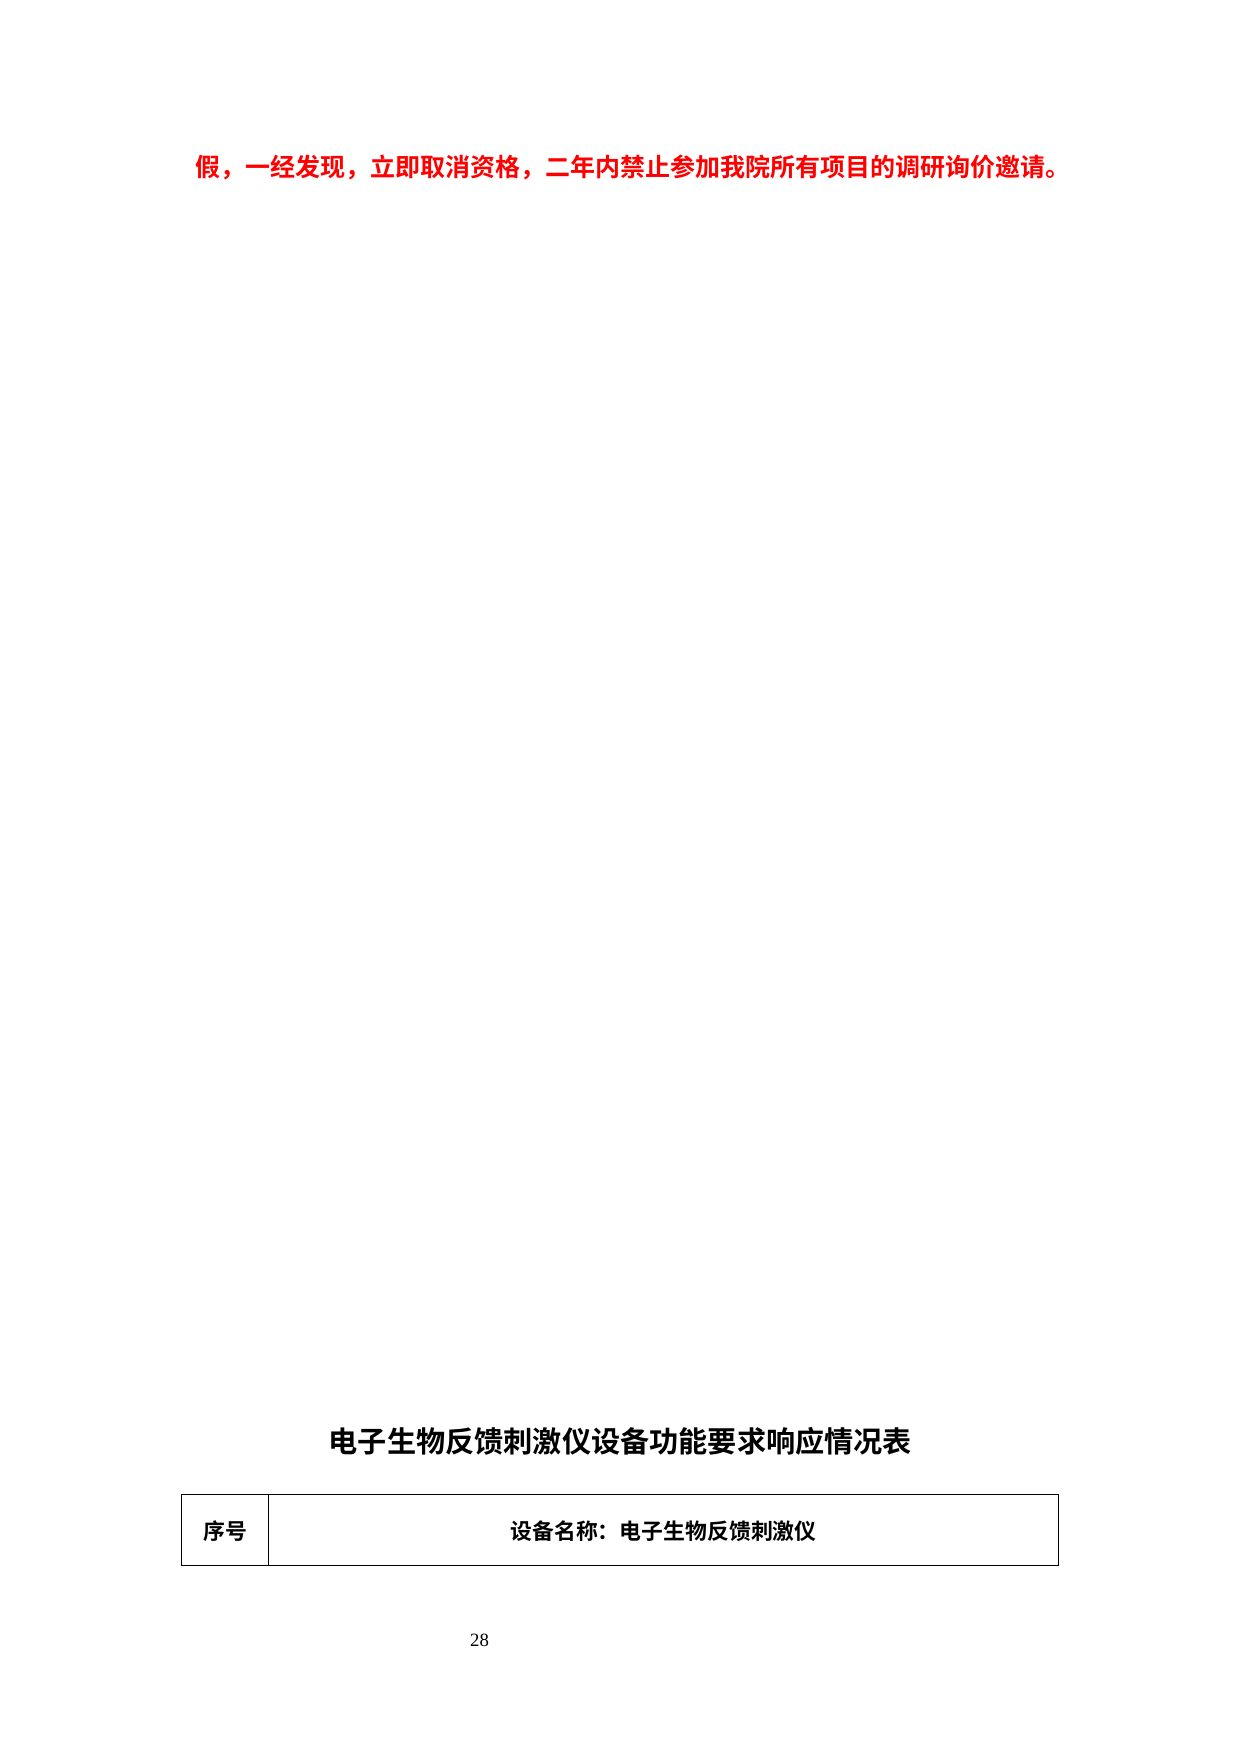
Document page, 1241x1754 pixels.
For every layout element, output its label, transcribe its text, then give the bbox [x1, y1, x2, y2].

table_header 设备名称：电子生物反馈刺激仪 [269, 1495, 1058, 1564]
text 电子生物反馈刺激仪设备功能要求响应情况表 [187, 1407, 1053, 1472]
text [187, 133, 1053, 247]
table_header 序号 [182, 1495, 268, 1564]
